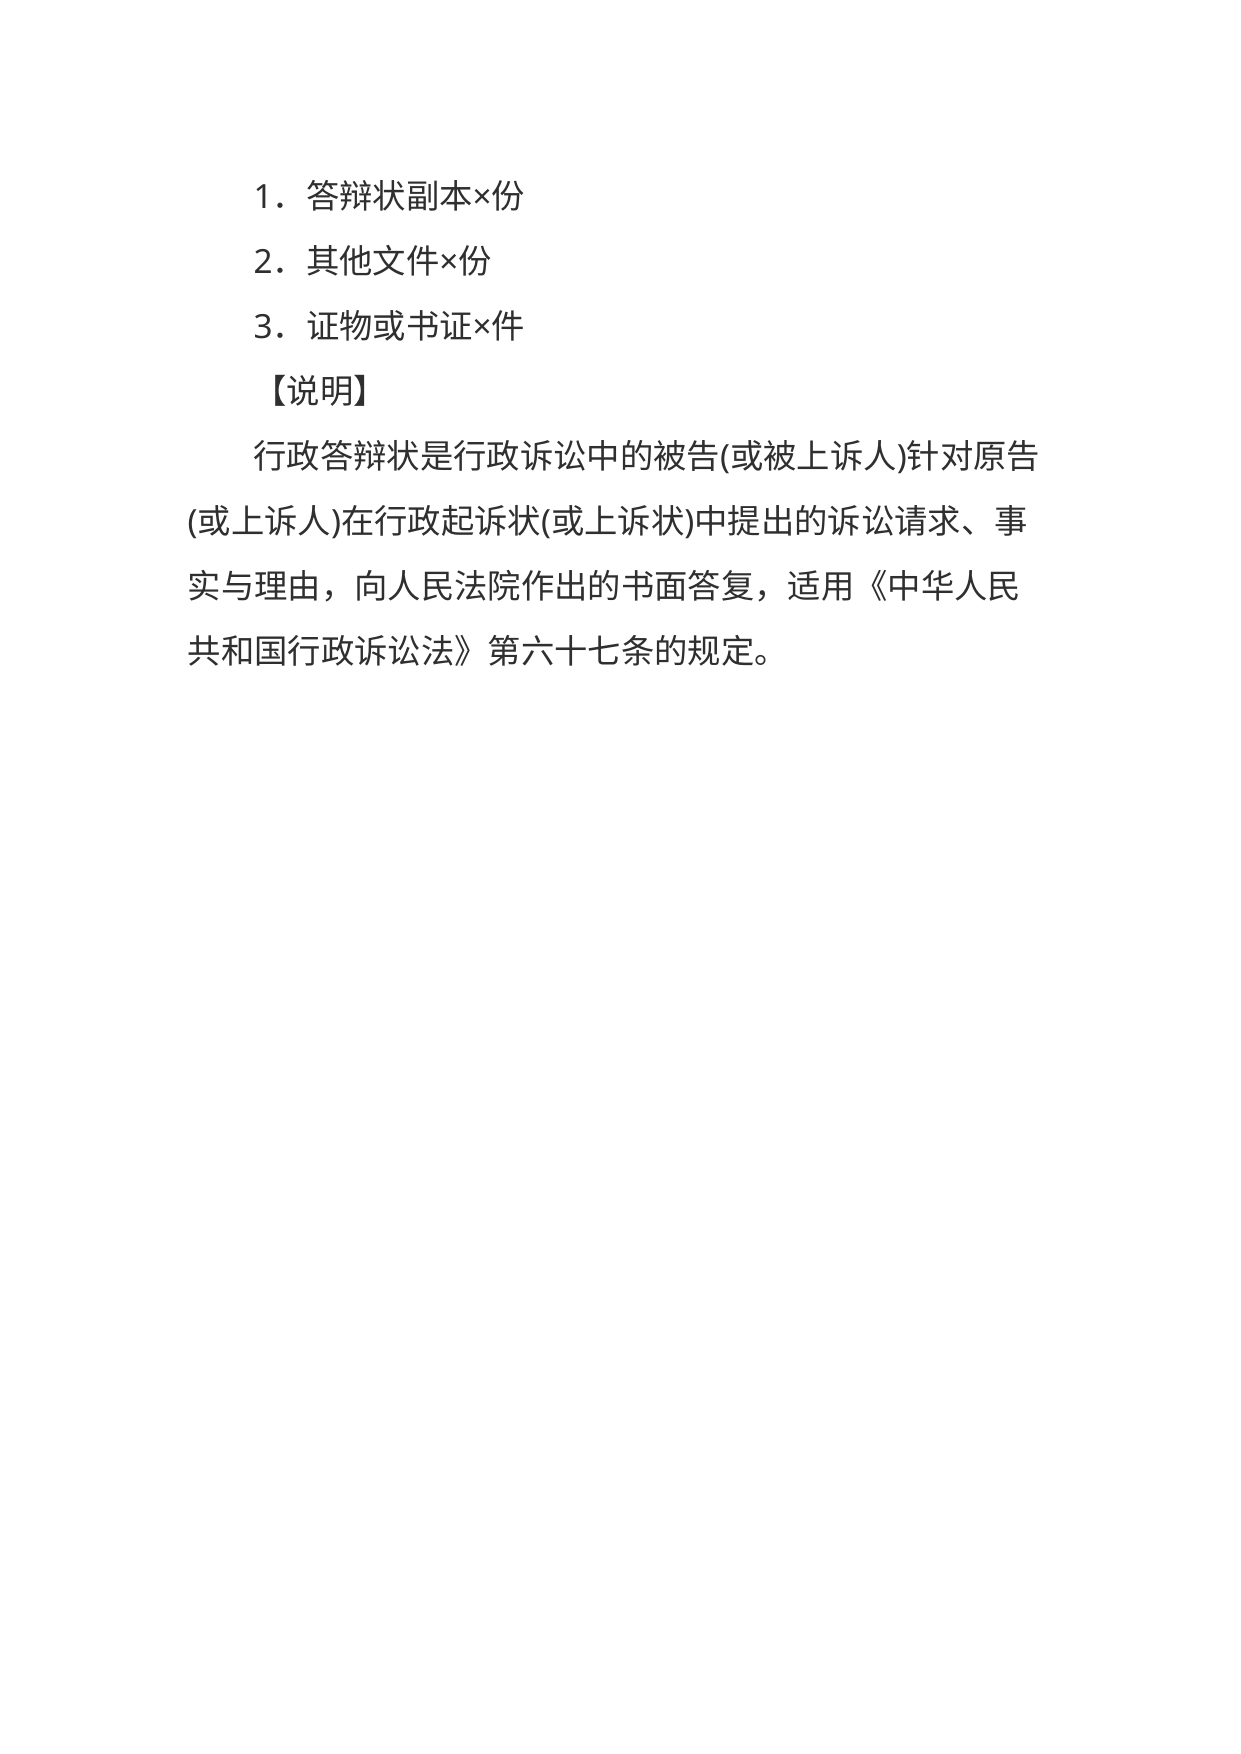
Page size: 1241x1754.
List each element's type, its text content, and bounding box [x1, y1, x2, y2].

text 1．答辩状副本×份 [187, 162, 1053, 227]
text 【说明】 [187, 357, 1053, 422]
text 3．证物或书证×件 [187, 292, 1053, 357]
text 2．其他文件×份 [187, 227, 1053, 292]
text 行政答辩状是行政诉讼中的被告(或被上诉人)针对原告(或上诉人)在行政起诉状(或上诉状)中提出的诉讼请求、事实与理由，向人民法院作出的书面答复，适用《中华人民共和国行政诉讼法》第六十七条的规定。 [187, 422, 1053, 682]
